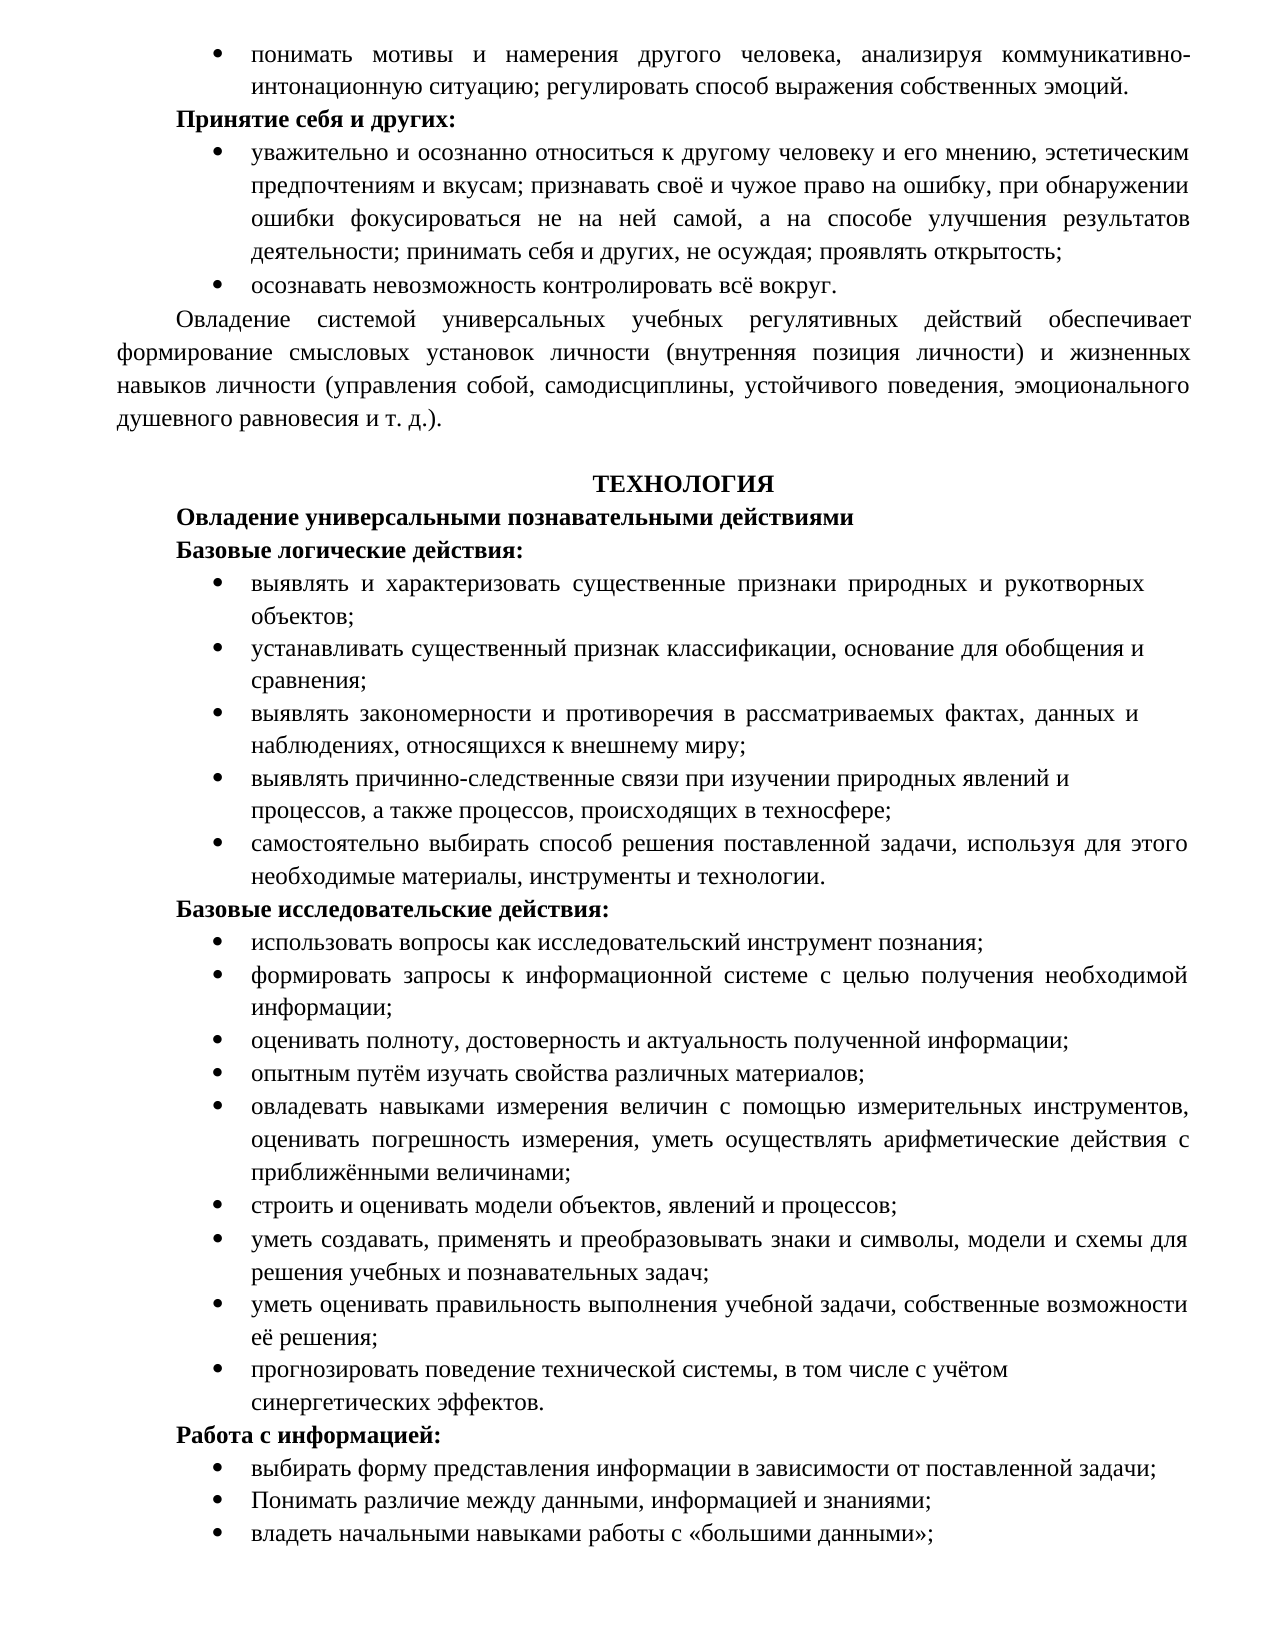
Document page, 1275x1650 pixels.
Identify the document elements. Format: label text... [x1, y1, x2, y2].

list строить и оценивать модели объектов, явлений и процессов; [213, 1190, 1223, 1220]
list выявлять причинно-следственные связи при изучении природных явлений и процессов, а также процессов, происходящих в техносфере; [213, 763, 1191, 824]
subtitle ТЕХНОЛОГИЯ [202, 469, 1164, 498]
list выявлять и характеризовать существенные признаки природных и рукотворных объектов; [213, 568, 1190, 629]
list оценивать полноту, достоверность и актуальность полученной информации; [213, 1025, 1223, 1053]
subtitle Принятие себя и других: [176, 104, 1223, 133]
list уважительно и осознанно относиться к другому человеку и его мнению, эстетическим предпочтениям и вкусам; признавать своё и чужое право на ошибку, при обнаружении ошибки фокусироваться не на ней самой, а на способе улучшения результатов деятельности; принимать себя и других, не осуждая; проявлять открытость; [213, 137, 1190, 265]
list овладевать навыками измерения величин с помощью измерительных инструментов, оценивать погрешность измерения, уметь осуществлять арифметические действия с приближёнными величинами; [213, 1091, 1190, 1186]
list понимать мотивы и намерения другого человека, анализируя коммуникативно- интонационную ситуацию; регулировать способ выражения собственных эмоций. [213, 39, 1191, 100]
list выявлять закономерности и противоречия в рассматриваемых фактах, данных и наблюдениях, относящихся к внешнему миру; [213, 698, 1190, 759]
list выбирать форму представления информации в зависимости от поставленной задачи; [213, 1453, 1223, 1481]
list уметь создавать, применять и преобразовывать знаки и символы, модели и схемы для решения учебных и познавательных задач; [213, 1224, 1190, 1285]
list прогнозировать поведение технической системы, в том числе с учётом синергетических эффектов. [213, 1354, 1190, 1416]
list формировать запросы к информационной системе с целью получения необходимой информации; [213, 960, 1190, 1021]
list владеть начальными навыками работы с «большими данными»; [213, 1518, 1223, 1547]
text Овладение системой универсальных учебных регулятивных действий обеспечивает формирование смысловых установок личности (внутренняя позиция личности) и жизненных навыков личности (управления собой, самодисциплины, устойчивого поведения, эмоционального душевного равновесия и т. д.). [117, 304, 1191, 432]
list самостоятельно выбирать способ решения поставленной задачи, используя для этого необходимые материалы, инструменты и технологии. [213, 828, 1190, 890]
subtitle Базовые исследовательские действия: [176, 894, 1223, 923]
list использовать вопросы как исследовательский инструмент познания; [213, 927, 1223, 956]
list Понимать различие между данными, информацией и знаниями; [213, 1486, 1223, 1514]
list уметь оценивать правильность выполнения учебной задачи, собственные возможности её решения; [213, 1289, 1190, 1351]
list осознавать невозможность контролировать всё вокруг. [213, 269, 1223, 299]
list устанавливать существенный признак классификации, основание для обобщения и сравнения; [213, 633, 1190, 694]
subtitle Работа с информацией: [176, 1420, 1223, 1449]
text Овладение универсальными познавательными действиями Базовые логические действия: [176, 502, 855, 564]
list опытным путём изучать свойства различных материалов; [213, 1058, 1223, 1087]
